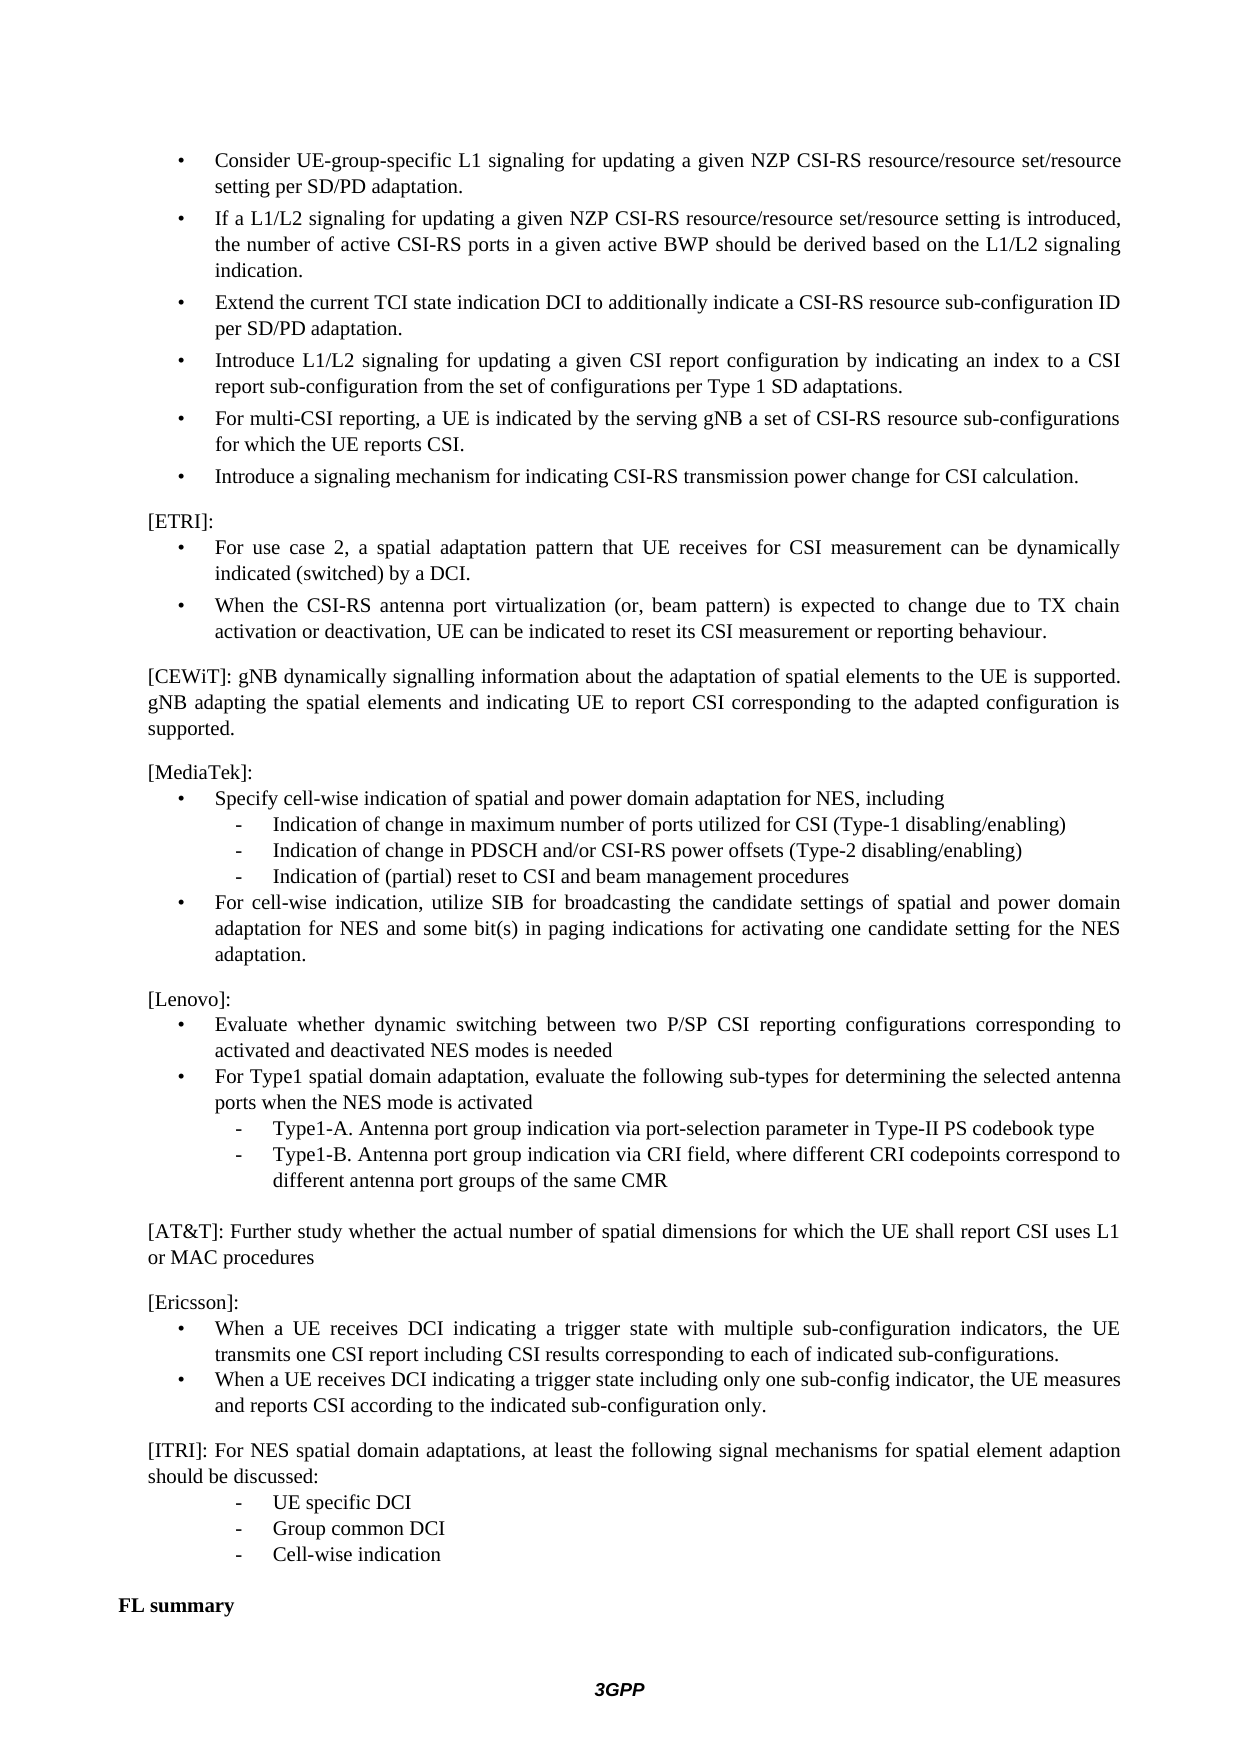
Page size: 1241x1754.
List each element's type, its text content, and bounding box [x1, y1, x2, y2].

list Consider UE-group-specific L1 signaling for updating a given NZP CSI-RS resource/resource set/resource setting per SD/PD adaptation. [177, 148, 1122, 198]
text [MediaTek]: [148, 760, 1122, 784]
list UE specific DCI [235, 1490, 1122, 1514]
list For multi-CSI reporting, a UE is indicated by the serving gNB a set of CSI-RS resource sub-configurations for which the UE reports CSI. [177, 406, 1122, 456]
list Indication of change in PDSCH and/or CSI-RS power offsets (Type-2 disabling/enabling) [235, 838, 1122, 862]
list Indication of (partial) reset to CSI and beam management procedures [235, 864, 1122, 888]
list Type1-A. Antenna port group indication via port-selection parameter in Type-II PS codebook type [235, 1116, 1122, 1140]
list Cell-wise indication [235, 1542, 1122, 1566]
text [ETRI]: [148, 509, 1122, 533]
list Introduce a signaling mechanism for indicating CSI-RS transmission power change for CSI calculation. [177, 464, 1122, 488]
text FL summary [118, 1593, 1122, 1617]
text [CEWiT]: gNB dynamically signalling information about the adaptation of spatial elements to the UE is supported. gNB adapting the spatial elements and indicating UE to report CSI corresponding to the adapted configuration is supported. [148, 664, 1122, 739]
list Extend the current TCI state indication DCI to additionally indicate a CSI-RS resource sub-configuration ID per SD/PD adaptation. [177, 290, 1122, 340]
list Evaluate whether dynamic switching between two P/SP CSI reporting configurations corresponding to activated and deactivated NES modes is needed [177, 1012, 1122, 1062]
list Introduce L1/L2 signaling for updating a given CSI report configuration by indicating an index to a CSI report sub-configuration from the set of configurations per Type 1 SD adaptations. [177, 348, 1122, 398]
list For use case 2, a spatial adaptation pattern that UE receives for CSI measurement can be dynamically indicated (switched) by a DCI. [177, 535, 1122, 585]
list When a UE receives DCI indicating a trigger state including only one sub-config indicator, the UE measures and reports CSI according to the indicated sub-configuration only. [177, 1367, 1122, 1417]
list For Type1 spatial domain adaptation, evaluate the following sub-types for determining the selected antenna ports when the NES mode is activated [177, 1064, 1122, 1114]
list Group common DCI [235, 1516, 1122, 1540]
list For cell-wise indication, utilize SIB for broadcasting the candidate settings of spatial and power domain adaptation for NES and some bit(s) in paging indications for activating one candidate setting for the NES adaptation. [177, 890, 1122, 966]
text [Lenovo]: [148, 986, 1122, 1011]
list If a L1/L2 signaling for updating a given NZP CSI-RS resource/resource set/resource setting is introduced, the number of active CSI-RS ports in a given active BWP should be derived based on the L1/L2 signaling indication. [177, 206, 1122, 282]
list Specify cell-wise indication of spatial and power domain adaptation for NES, including [177, 786, 1122, 810]
text [ITRI]: For NES spatial domain adaptations, at least the following signal mechanisms for spatial element adaption should be discussed: [148, 1438, 1122, 1488]
list When the CSI-RS antenna port virtualization (or, beam pattern) is expected to change due to TX chain activation or deactivation, UE can be indicated to reset its CSI measurement or reporting behaviour. [177, 593, 1122, 643]
text [Ericsson]: [148, 1289, 1122, 1314]
list When a UE receives DCI indicating a trigger state with multiple sub-configuration indicators, the UE transmits one CSI report including CSI results corresponding to each of indicated sub-configurations. [177, 1316, 1122, 1366]
list Indication of change in maximum number of ports utilized for CSI (Type-1 disabling/enabling) [235, 812, 1122, 836]
text [AT&T]: Further study whether the actual number of spatial dimensions for which the UE shall report CSI uses L1 or MAC procedures [148, 1219, 1122, 1269]
list Type1-B. Antenna port group indication via CRI field, where different CRI codepoints correspond to different antenna port groups of the same CMR [235, 1142, 1122, 1192]
